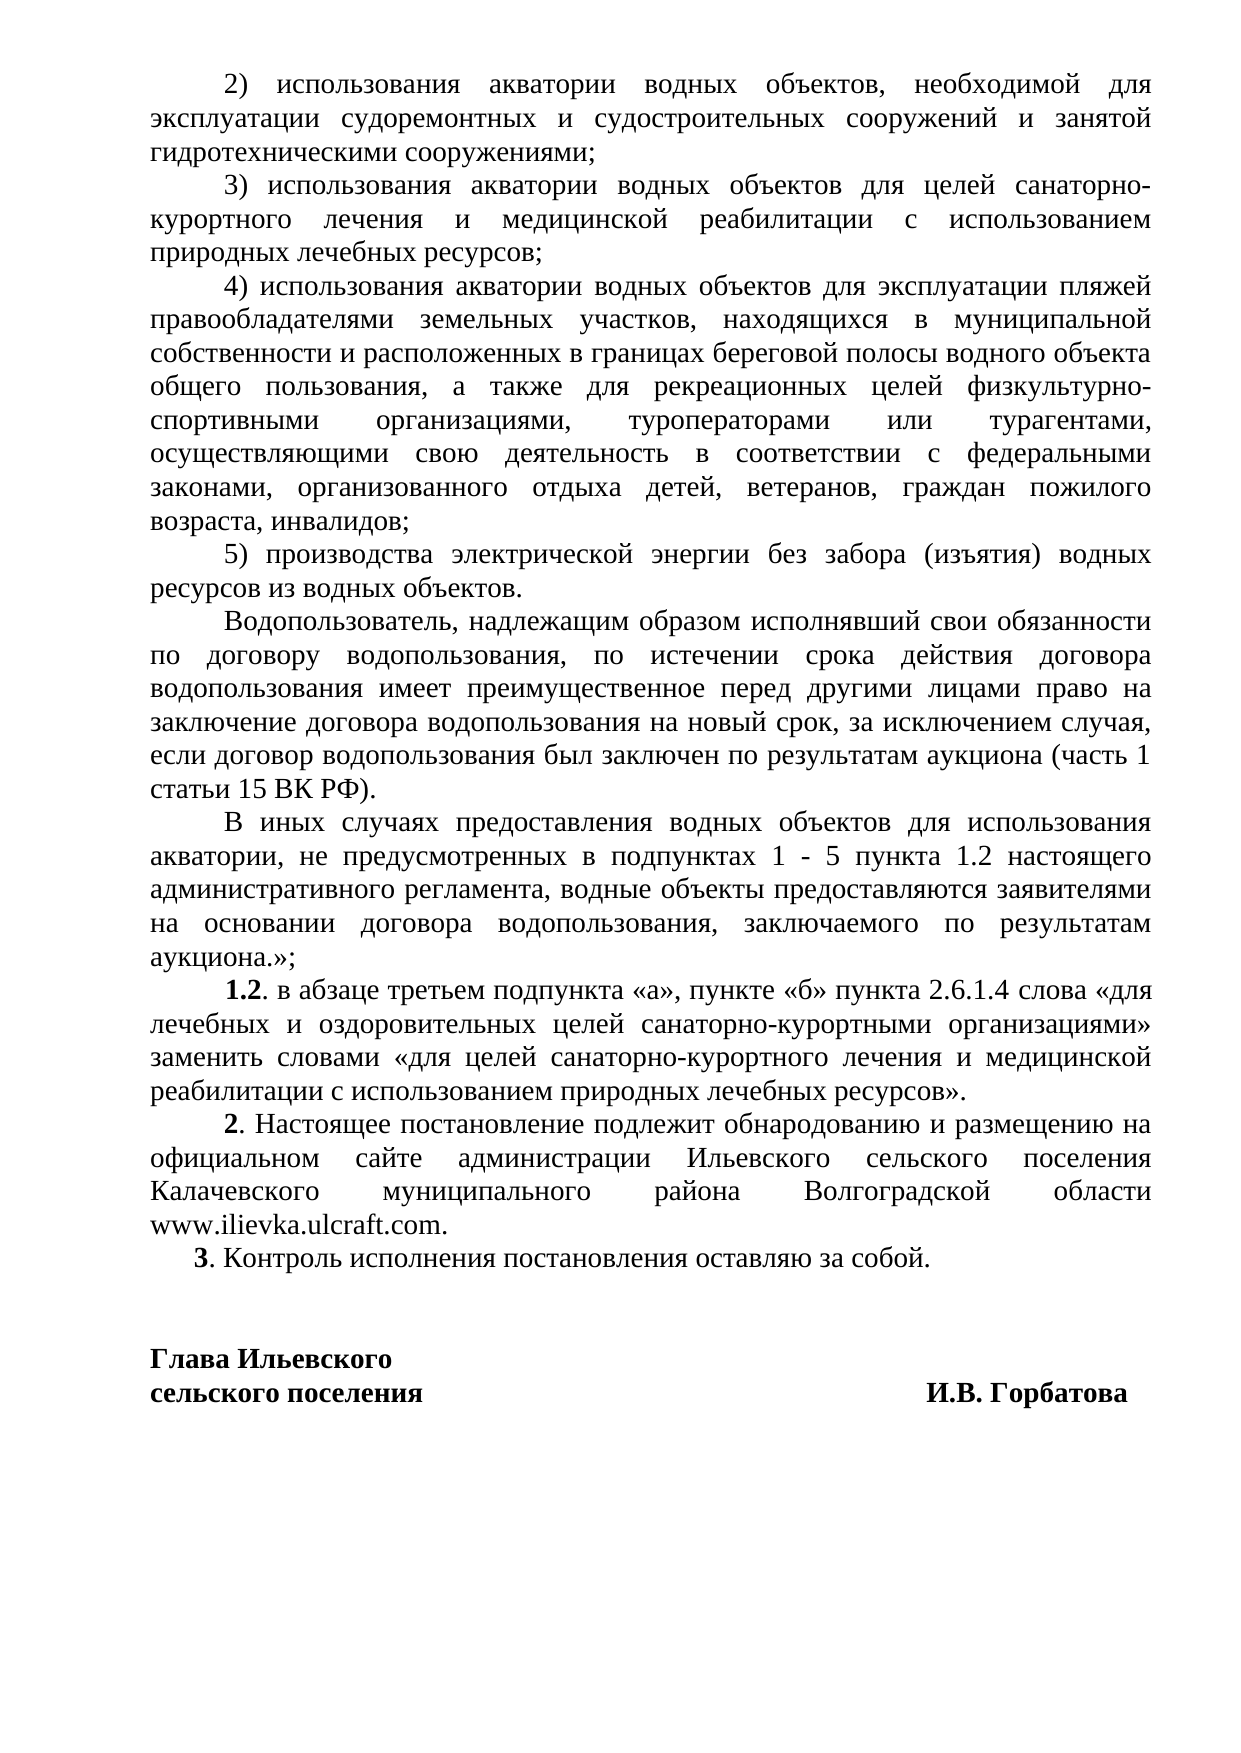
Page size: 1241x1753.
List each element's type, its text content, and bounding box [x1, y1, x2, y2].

text 4) использования акватории водных объектов для эксплуатации пляжей правообладателями земельных участков, находящихся в муниципальной собственности и расположенных в границах береговой полосы водного объекта общего пользования, а также для рекреационных целей физкультурно-спортивными организациями, туроператорами или турагентами, осуществляющими свою деятельность в соответствии с федеральными законами, организованного отдыха детей, ветеранов, граждан пожилого возраста, инвалидов; [150, 268, 1152, 536]
text 2) использования акватории водных объектов, необходимой для эксплуатации судоремонтных и судостроительных сооружений и занятой гидротехническими сооружениями; [150, 67, 1152, 167]
text Глава Ильевского [150, 1341, 1152, 1375]
text 3) использования акватории водных объектов для целей санаторно-курортного лечения и медицинской реабилитации с использованием природных лечебных ресурсов; [150, 167, 1152, 268]
text В иных случаях предоставления водных объектов для использования акватории, не предусмотренных в подпунктах 1 - 5 пункта 1.2 настоящего административного регламента, водные объекты предоставляются заявителями на основании договора водопользования, заключаемого по результатам аукциона.»; [150, 804, 1152, 972]
text 5) производства электрической энергии без забора (изъятия) водных ресурсов из водных объектов. [150, 536, 1152, 603]
text 1.2. в абзаце третьем подпункта «а», пункте «б» пункта 2.6.1.4 слова «для лечебных и оздоровительных целей санаторно-курортными организациями» заменить словами «для целей санаторно-курортного лечения и медицинской реабилитации с использованием природных лечебных ресурсов». [150, 972, 1152, 1106]
text 2. Настоящее постановление подлежит обнародованию и размещению на официальном сайте администрации Ильевского сельского поселения Калачевского муниципального района Волгоградской области www.ilievka.ulcraft.com. [150, 1106, 1152, 1241]
text Водопользователь, надлежащим образом исполнявший свои обязанности по договору водопользования, по истечении срока действия договора водопользования имеет преимущественное перед другими лицами право на заключение договора водопользования на новый срок, за исключением случая, если договор водопользования был заключен по результатам аукциона (часть 1 статьи 15 ВК РФ). [150, 603, 1152, 804]
text сельского поселения И.В. Горбатова [150, 1375, 1152, 1408]
text 3. Контроль исполнения постановления оставляю за собой. [150, 1241, 1152, 1274]
